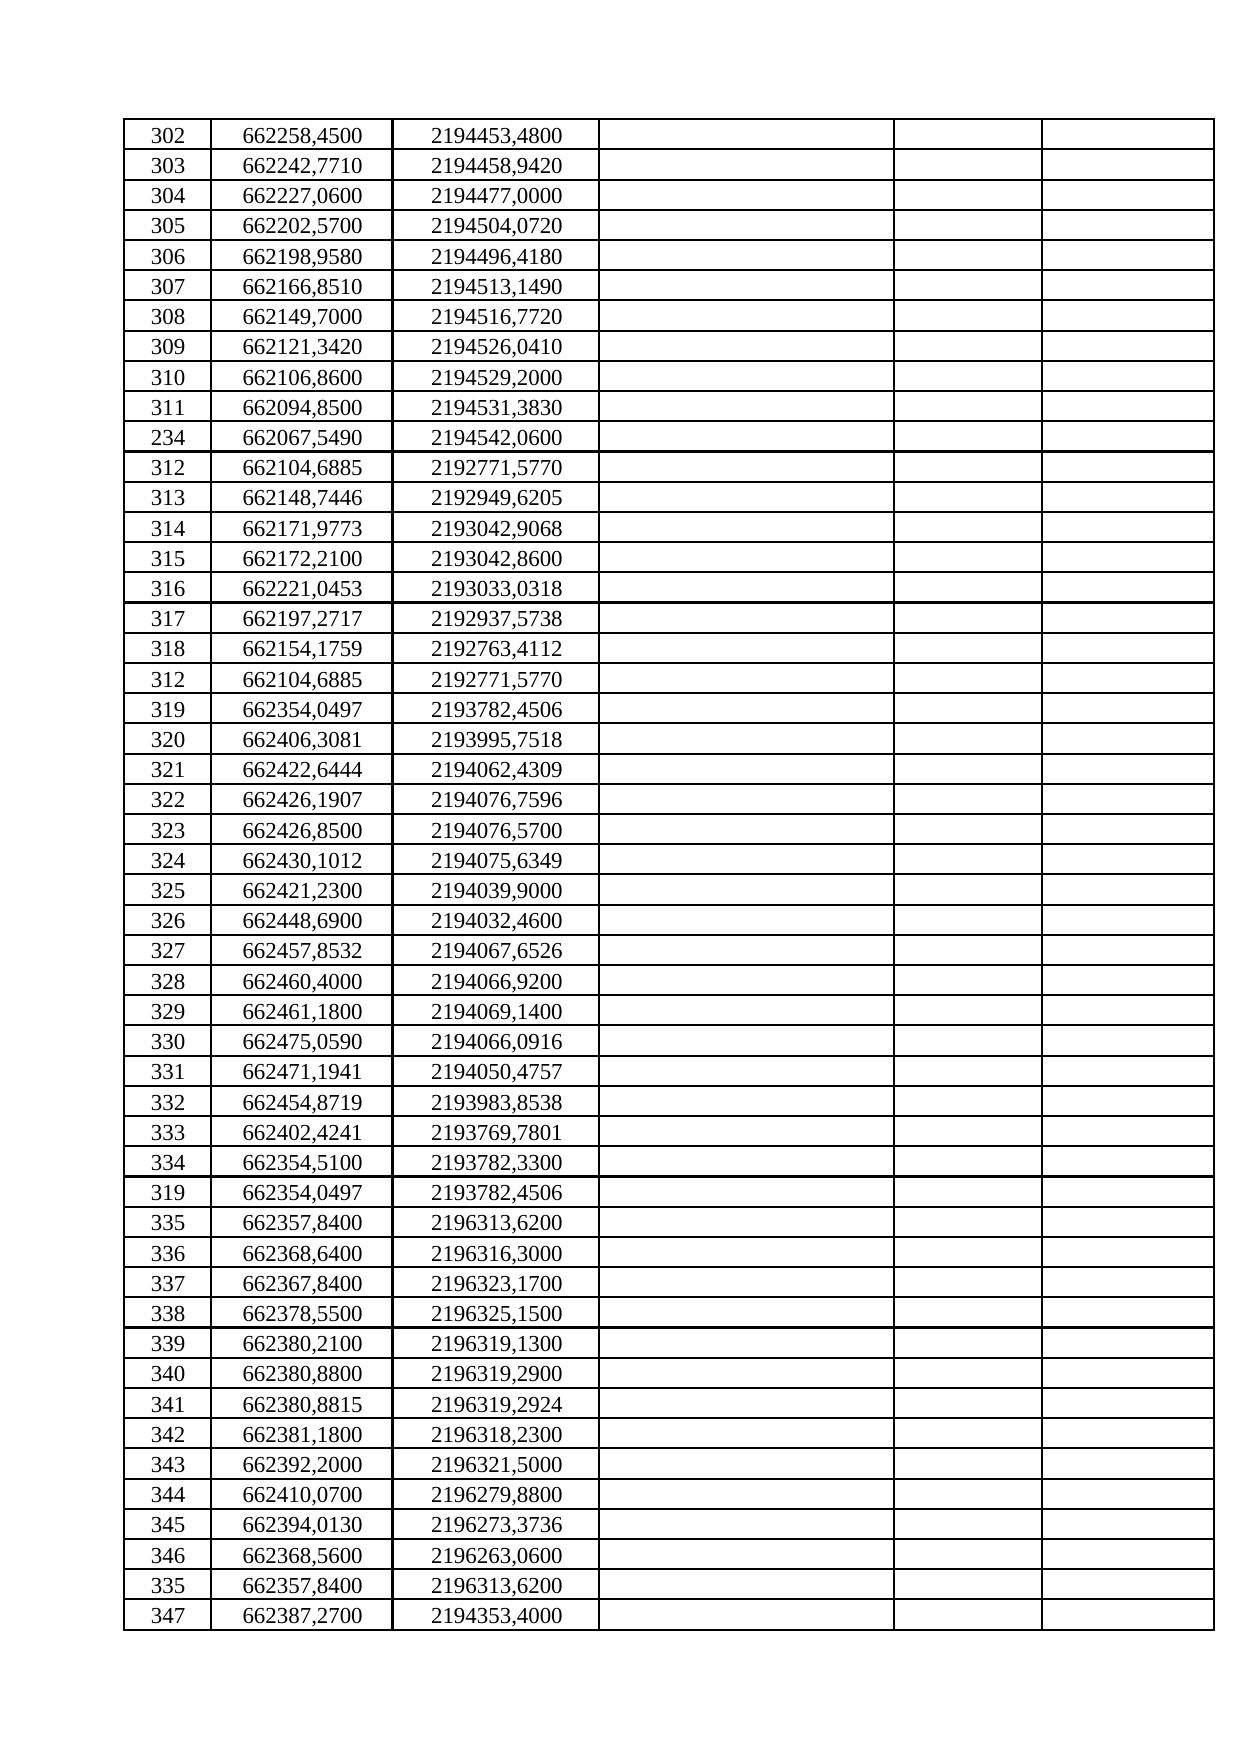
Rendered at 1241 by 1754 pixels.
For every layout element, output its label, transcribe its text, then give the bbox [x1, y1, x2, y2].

table_cell [1043, 1359, 1213, 1387]
table_cell [600, 1238, 893, 1266]
table_cell [1043, 573, 1213, 601]
table_cell [600, 211, 893, 239]
table_cell 2194513,1490 [394, 271, 598, 299]
table_cell [895, 211, 1041, 239]
table_cell 332 [125, 1087, 210, 1115]
table_cell 662475,0590 [212, 1026, 391, 1054]
table_cell [895, 1208, 1041, 1236]
table_cell [895, 120, 1041, 148]
table_cell [895, 724, 1041, 752]
table_cell 662227,0600 [212, 181, 391, 209]
table_cell 335 [125, 1570, 210, 1598]
table_cell [600, 1087, 893, 1115]
table_cell 662454,8719 [212, 1087, 391, 1115]
table_cell [895, 1238, 1041, 1266]
table_cell [600, 1449, 893, 1477]
table_cell 321 [125, 755, 210, 783]
table_cell [600, 1178, 893, 1206]
table_cell [1043, 392, 1213, 420]
table_cell 311 [125, 392, 210, 420]
table_cell 2192763,4112 [394, 634, 598, 662]
table_cell 2192771,5770 [394, 664, 598, 692]
table_cell [1043, 1298, 1213, 1326]
table_cell [1043, 181, 1213, 209]
table_cell [895, 966, 1041, 994]
table_cell 2193769,7801 [394, 1117, 598, 1145]
table_cell 336 [125, 1238, 210, 1266]
table_cell 662197,2717 [212, 604, 391, 632]
table_cell [1043, 1026, 1213, 1054]
table_cell 312 [125, 664, 210, 692]
table_cell 662387,2700 [212, 1600, 391, 1628]
table_cell 662421,2300 [212, 875, 391, 903]
table_cell 2194069,1400 [394, 996, 598, 1024]
table_cell [895, 1540, 1041, 1568]
table_cell [895, 1087, 1041, 1115]
table_cell [895, 1178, 1041, 1206]
table_cell 2194039,9000 [394, 875, 598, 903]
table_cell [1043, 1208, 1213, 1236]
table_cell 319 [125, 694, 210, 722]
table_cell 662354,5100 [212, 1147, 391, 1175]
table_cell [895, 1147, 1041, 1175]
table_cell [600, 1540, 893, 1568]
table_cell [1043, 120, 1213, 148]
table_cell 662354,0497 [212, 1178, 391, 1206]
table_cell [1043, 996, 1213, 1024]
table_cell [895, 301, 1041, 329]
table_cell [895, 845, 1041, 873]
table_cell [600, 1359, 893, 1387]
table_cell [600, 785, 893, 813]
table_cell 343 [125, 1449, 210, 1477]
table_cell [1043, 1389, 1213, 1417]
table_cell 2196313,6200 [394, 1570, 598, 1598]
table_cell 2192771,5770 [394, 453, 598, 481]
table_cell 2196319,2924 [394, 1389, 598, 1417]
table_cell 325 [125, 875, 210, 903]
table_cell [600, 422, 893, 450]
table_cell [600, 271, 893, 299]
table_cell [895, 1268, 1041, 1296]
table_cell [600, 1600, 893, 1628]
table_cell [600, 604, 893, 632]
table_cell 322 [125, 785, 210, 813]
table_cell 662410,0700 [212, 1480, 391, 1508]
table_cell [1043, 1087, 1213, 1115]
table_cell 662460,4000 [212, 966, 391, 994]
table_cell [895, 875, 1041, 903]
table_cell 324 [125, 845, 210, 873]
table_cell [600, 1570, 893, 1598]
table_cell 662172,2100 [212, 543, 391, 571]
table_cell [895, 755, 1041, 783]
table_cell [895, 362, 1041, 390]
table_cell [895, 1510, 1041, 1538]
table_cell 2192937,5738 [394, 604, 598, 632]
table_cell 305 [125, 211, 210, 239]
table_cell [1043, 1268, 1213, 1296]
table_cell 341 [125, 1389, 210, 1417]
table_cell [895, 422, 1041, 450]
table_cell [1043, 543, 1213, 571]
table_cell 304 [125, 181, 210, 209]
table_cell [1043, 1449, 1213, 1477]
table_cell 340 [125, 1359, 210, 1387]
table_cell 2193042,9068 [394, 513, 598, 541]
table_cell 662402,4241 [212, 1117, 391, 1145]
table_cell [895, 1419, 1041, 1447]
table_cell [895, 150, 1041, 178]
table_cell 331 [125, 1057, 210, 1085]
table_cell 662148,7446 [212, 483, 391, 511]
table_cell [600, 150, 893, 178]
table_cell 662367,8400 [212, 1268, 391, 1296]
table_cell 662106,8600 [212, 362, 391, 390]
table_cell [600, 1057, 893, 1085]
table_cell [600, 453, 893, 481]
table_cell [1043, 845, 1213, 873]
table_cell 662094,8500 [212, 392, 391, 420]
table_cell [600, 1298, 893, 1326]
table_cell [600, 573, 893, 601]
table_cell [600, 1419, 893, 1447]
table_cell [895, 1600, 1041, 1628]
table_cell [1043, 362, 1213, 390]
table_cell 662426,1907 [212, 785, 391, 813]
table_cell [1043, 241, 1213, 269]
table_cell 328 [125, 966, 210, 994]
table_cell 315 [125, 543, 210, 571]
table_cell 323 [125, 815, 210, 843]
table_cell [1043, 301, 1213, 329]
table_cell 662368,5600 [212, 1540, 391, 1568]
table_cell [895, 1389, 1041, 1417]
table_cell [600, 301, 893, 329]
table_cell 347 [125, 1600, 210, 1628]
table_cell 2194531,3830 [394, 392, 598, 420]
table_cell 662067,5490 [212, 422, 391, 450]
table_cell [600, 181, 893, 209]
table_cell [600, 1026, 893, 1054]
table_cell [600, 664, 893, 692]
table_cell 312 [125, 453, 210, 481]
table_cell 662392,2000 [212, 1449, 391, 1477]
table_cell [895, 664, 1041, 692]
table_cell 306 [125, 241, 210, 269]
table_cell [1043, 664, 1213, 692]
table_cell 310 [125, 362, 210, 390]
table_cell 334 [125, 1147, 210, 1175]
table_cell 2196323,1700 [394, 1268, 598, 1296]
table_cell 307 [125, 271, 210, 299]
table_cell [895, 181, 1041, 209]
table_cell 2196318,2300 [394, 1419, 598, 1447]
table_cell 2194066,9200 [394, 966, 598, 994]
table_cell [895, 785, 1041, 813]
table_cell [600, 362, 893, 390]
table_cell [600, 966, 893, 994]
table_cell 345 [125, 1510, 210, 1538]
table_cell [895, 604, 1041, 632]
table_cell [895, 1359, 1041, 1387]
table_cell [895, 815, 1041, 843]
table_cell 662357,8400 [212, 1208, 391, 1236]
table_cell [895, 573, 1041, 601]
table_cell 2194504,0720 [394, 211, 598, 239]
table_cell [600, 906, 893, 934]
table_cell 346 [125, 1540, 210, 1568]
table_cell [1043, 815, 1213, 843]
table_cell [895, 513, 1041, 541]
table_cell 327 [125, 936, 210, 964]
table_cell 2196319,1300 [394, 1329, 598, 1357]
table_cell 313 [125, 483, 210, 511]
table_cell 662380,8800 [212, 1359, 391, 1387]
table_cell [895, 271, 1041, 299]
table_cell 662461,1800 [212, 996, 391, 1024]
table_cell 662430,1012 [212, 845, 391, 873]
table_cell 2194353,4000 [394, 1600, 598, 1628]
table_cell [600, 755, 893, 783]
table_cell [1043, 906, 1213, 934]
table_cell [1043, 724, 1213, 752]
table_cell [600, 996, 893, 1024]
table_cell 2194076,7596 [394, 785, 598, 813]
table_cell 2194496,4180 [394, 241, 598, 269]
table_cell 308 [125, 301, 210, 329]
table_cell [600, 483, 893, 511]
table_cell [895, 453, 1041, 481]
table_cell [600, 1389, 893, 1417]
table_cell 662426,8500 [212, 815, 391, 843]
table_cell 662380,2100 [212, 1329, 391, 1357]
table_cell [600, 332, 893, 360]
table_cell 2194458,9420 [394, 150, 598, 178]
table_cell [600, 634, 893, 662]
table_cell [1043, 1510, 1213, 1538]
table_cell [600, 1329, 893, 1357]
table_cell [600, 543, 893, 571]
table_cell [600, 392, 893, 420]
table_cell 326 [125, 906, 210, 934]
table_cell [1043, 1238, 1213, 1266]
table_cell [1043, 785, 1213, 813]
table_cell 316 [125, 573, 210, 601]
table_cell 317 [125, 604, 210, 632]
table_cell [895, 634, 1041, 662]
table_cell 2194453,4800 [394, 120, 598, 148]
table_cell 320 [125, 724, 210, 752]
table_cell [1043, 1570, 1213, 1598]
table_cell [1043, 422, 1213, 450]
table_cell [600, 513, 893, 541]
table_cell [600, 694, 893, 722]
table_cell 662457,8532 [212, 936, 391, 964]
table_cell 2196321,5000 [394, 1449, 598, 1477]
table_cell [895, 1298, 1041, 1326]
table_cell 302 [125, 120, 210, 148]
table_cell 2196273,3736 [394, 1510, 598, 1538]
table_cell 662380,8815 [212, 1389, 391, 1417]
table_cell [600, 1510, 893, 1538]
table_cell [1043, 875, 1213, 903]
table_cell [1043, 1600, 1213, 1628]
table_cell [600, 815, 893, 843]
table_cell 662354,0497 [212, 694, 391, 722]
table_cell 314 [125, 513, 210, 541]
table_cell 2193995,7518 [394, 724, 598, 752]
table_cell [895, 996, 1041, 1024]
table_cell [895, 332, 1041, 360]
table_cell 662154,1759 [212, 634, 391, 662]
table_cell 234 [125, 422, 210, 450]
table_cell [600, 845, 893, 873]
table_cell [600, 1480, 893, 1508]
table_cell [895, 694, 1041, 722]
table_cell 2194032,4600 [394, 906, 598, 934]
table_cell [895, 1026, 1041, 1054]
table_cell 2194526,0410 [394, 332, 598, 360]
table_cell 339 [125, 1329, 210, 1357]
table_cell 338 [125, 1298, 210, 1326]
table_cell 2193782,3300 [394, 1147, 598, 1175]
table_cell 662242,7710 [212, 150, 391, 178]
table_cell 2196313,6200 [394, 1208, 598, 1236]
table_cell 662166,8510 [212, 271, 391, 299]
table_cell 337 [125, 1268, 210, 1296]
table_cell [895, 543, 1041, 571]
table_cell 2196279,8800 [394, 1480, 598, 1508]
table_cell [1043, 755, 1213, 783]
table_cell 342 [125, 1419, 210, 1447]
table_cell 2194062,4309 [394, 755, 598, 783]
table_cell [1043, 332, 1213, 360]
table_cell 2194050,4757 [394, 1057, 598, 1085]
table_cell 2193033,0318 [394, 573, 598, 601]
table_cell [1043, 1419, 1213, 1447]
table_cell 303 [125, 150, 210, 178]
table_cell 344 [125, 1480, 210, 1508]
table_cell [600, 1147, 893, 1175]
table_cell [895, 483, 1041, 511]
table_cell 329 [125, 996, 210, 1024]
table_cell [1043, 936, 1213, 964]
table_cell 2194066,0916 [394, 1026, 598, 1054]
table_cell 662422,6444 [212, 755, 391, 783]
table_cell [600, 1117, 893, 1145]
table_cell [1043, 453, 1213, 481]
table_cell [600, 120, 893, 148]
table_cell [1043, 1329, 1213, 1357]
table_cell 2193983,8538 [394, 1087, 598, 1115]
table_cell 319 [125, 1178, 210, 1206]
table_cell [1043, 150, 1213, 178]
table_cell [895, 392, 1041, 420]
table_cell [1043, 694, 1213, 722]
table_cell [600, 936, 893, 964]
table_cell 2194477,0000 [394, 181, 598, 209]
table_cell 662171,9773 [212, 513, 391, 541]
table_cell 2193042,8600 [394, 543, 598, 571]
table_cell 2194067,6526 [394, 936, 598, 964]
table_cell 2196325,1500 [394, 1298, 598, 1326]
table_cell [895, 906, 1041, 934]
table_cell [1043, 1147, 1213, 1175]
table_cell 2193782,4506 [394, 694, 598, 722]
table_cell 330 [125, 1026, 210, 1054]
table_cell [895, 936, 1041, 964]
table_cell 2194542,0600 [394, 422, 598, 450]
table_cell [1043, 513, 1213, 541]
table_cell [1043, 604, 1213, 632]
table_cell 662357,8400 [212, 1570, 391, 1598]
table_cell 2194076,5700 [394, 815, 598, 843]
table_cell [1043, 1480, 1213, 1508]
table_cell [1043, 271, 1213, 299]
table_cell [600, 1208, 893, 1236]
table_cell 2194529,2000 [394, 362, 598, 390]
table_cell [895, 1057, 1041, 1085]
table_cell 335 [125, 1208, 210, 1236]
table_cell 662258,4500 [212, 120, 391, 148]
table_cell 662406,3081 [212, 724, 391, 752]
table_cell [1043, 1540, 1213, 1568]
table_cell 309 [125, 332, 210, 360]
table_cell 662368,6400 [212, 1238, 391, 1266]
table_cell [1043, 483, 1213, 511]
table_cell 662104,6885 [212, 453, 391, 481]
table_cell 2196316,3000 [394, 1238, 598, 1266]
table_cell 662202,5700 [212, 211, 391, 239]
table_cell 2193782,4506 [394, 1178, 598, 1206]
table_cell 662448,6900 [212, 906, 391, 934]
table_cell [1043, 211, 1213, 239]
table_cell [895, 1480, 1041, 1508]
table_cell 2196319,2900 [394, 1359, 598, 1387]
table_cell [895, 241, 1041, 269]
table_cell [895, 1570, 1041, 1598]
table_cell 2194516,7720 [394, 301, 598, 329]
table_cell 2192949,6205 [394, 483, 598, 511]
table_cell [895, 1449, 1041, 1477]
table_cell [1043, 634, 1213, 662]
table_cell 662221,0453 [212, 573, 391, 601]
table_cell [600, 875, 893, 903]
table_cell [895, 1117, 1041, 1145]
table_cell 662198,9580 [212, 241, 391, 269]
table_cell 662149,7000 [212, 301, 391, 329]
table_cell [1043, 966, 1213, 994]
table_cell 662121,3420 [212, 332, 391, 360]
table_cell 318 [125, 634, 210, 662]
table_cell [1043, 1117, 1213, 1145]
table_cell [600, 241, 893, 269]
table_cell [895, 1329, 1041, 1357]
table_cell 2194075,6349 [394, 845, 598, 873]
table_cell 662104,6885 [212, 664, 391, 692]
table_cell 662381,1800 [212, 1419, 391, 1447]
table_cell 662378,5500 [212, 1298, 391, 1326]
table_cell [600, 1268, 893, 1296]
table_cell [600, 724, 893, 752]
table_cell 662394,0130 [212, 1510, 391, 1538]
table_cell 2196263,0600 [394, 1540, 598, 1568]
table_cell [1043, 1178, 1213, 1206]
table_cell 333 [125, 1117, 210, 1145]
table_cell 662471,1941 [212, 1057, 391, 1085]
table_cell [1043, 1057, 1213, 1085]
